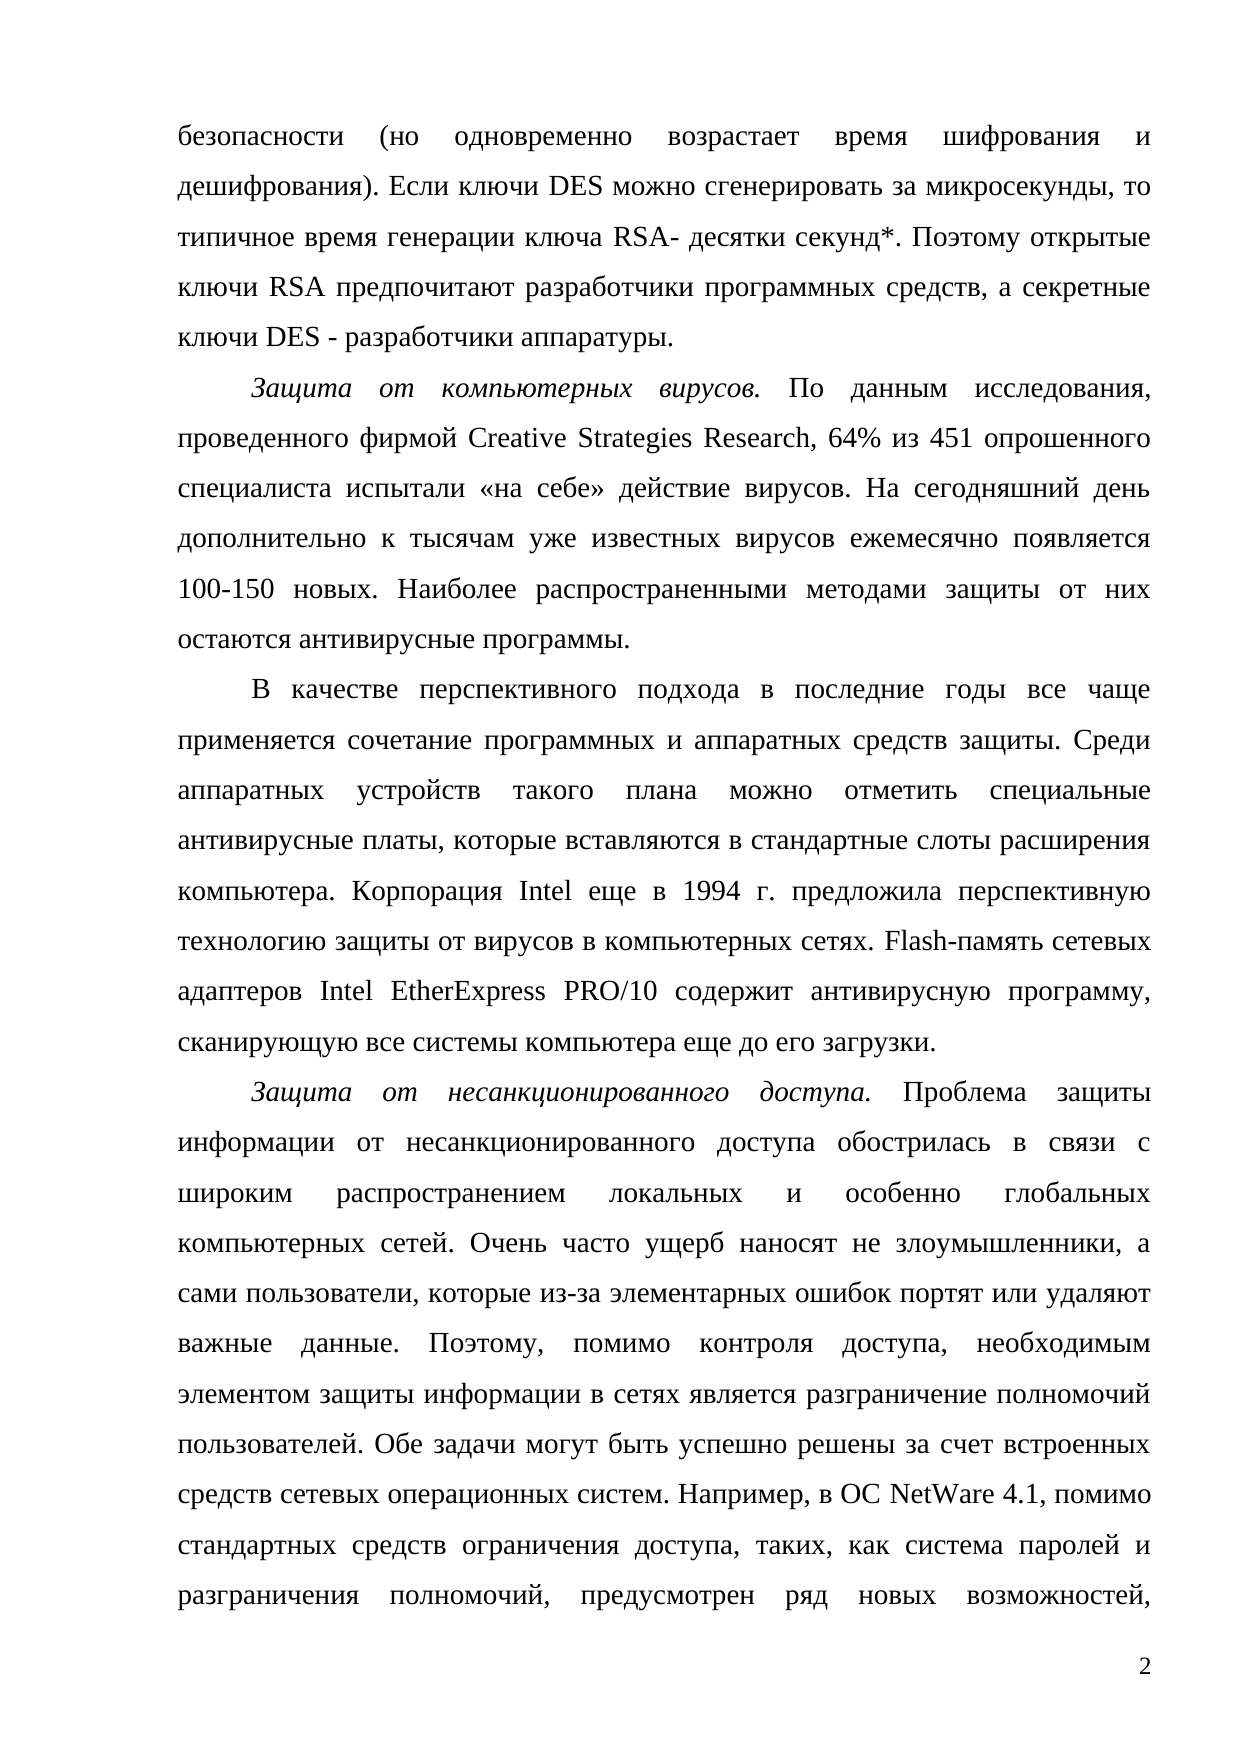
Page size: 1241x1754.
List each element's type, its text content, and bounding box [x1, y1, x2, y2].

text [177, 118, 1152, 353]
text Защита от компьютерных вирусов. По данным исследования, проведенного фирмой Creative Strategies Research, 64% из 451 опрошенного специалиста испытали «на себе» действие вирусов. На сегодняшний день дополнительно к тысячам уже известных вирусов ежемесячно появляется 100-150 новых. Наиболее распространенными методами защиты от них остаются антивирусные программы. [177, 370, 1152, 655]
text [177, 1074, 1152, 1611]
text В качестве перспективного подхода в последние годы все чаще применяется сочетание программных и аппаратных средств защиты. Среди аппаратных устройств такого плана можно отметить специальные антивирусные платы, которые вставляются в стандартные слоты расширения компьютера. Корпорация Intel еще в . предложила перспективную технологию защиты от вирусов в компьютерных сетях. Flash-память сетевых адаптеров Intel EtherExpress PRO/10 содержит антивирусную программу, сканирующую все системы компьютера еще до его загрузки. [177, 672, 1152, 1057]
